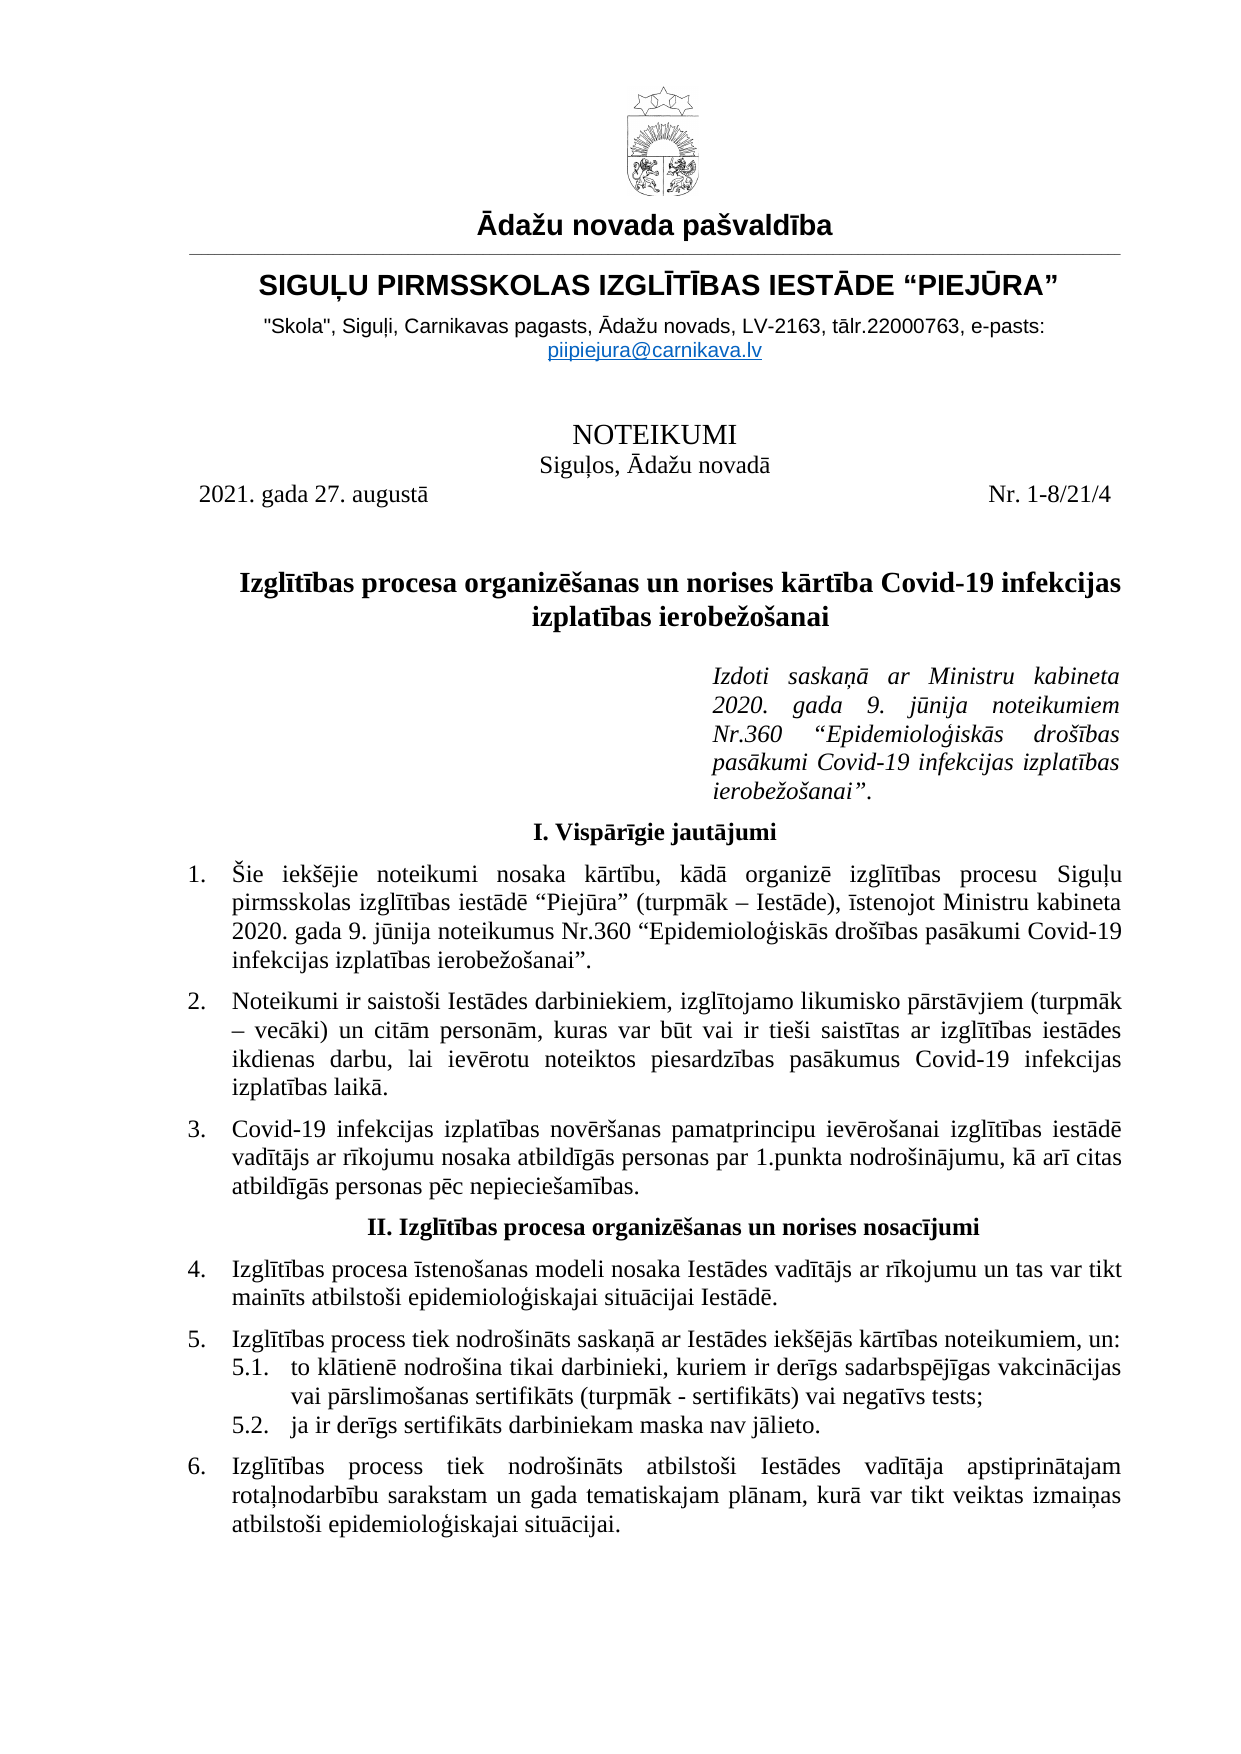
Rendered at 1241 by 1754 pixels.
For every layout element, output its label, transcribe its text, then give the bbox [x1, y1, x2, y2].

list Izglītības process tiek nodrošināts atbilstoši Iestādes vadītāja apstiprinātajam rotaļnodarbību sarakstam un gada tematiskajam plānam, kurā var tikt veiktas izmaiņas atbilstoši epidemioloģiskajai situācijai. [187, 1451, 1122, 1537]
text II. Izglītības procesa organizēšanas un norises nosacījumi [225, 1212, 1122, 1241]
text Izdoti saskaņā ar Ministru kabineta 2020. gada 9. jūnija noteikumiem Nr.360 “Epidemioloģiskās drošības pasākumi Covid-19 infekcijas izplatības ierobežošanai”. [712, 661, 1122, 805]
list Izglītības process tiek nodrošināts saskaņā ar Iestādes iekšējās kārtības noteikumiem, un: [187, 1324, 1122, 1352]
list to klātienē nodrošina tikai darbinieki, kuriem ir derīgs sadarbspējīgas vakcinācijas vai pārslimošanas sertifikāts (turpmāk - sertifikāts) vai negatīvs tests; [232, 1352, 1122, 1410]
subtitle NOTEIKUMI [187, 417, 1122, 450]
list ja ir derīgs sertifikāts darbiniekam maska nav jālieto. [232, 1410, 1122, 1439]
list Izglītības procesa īstenošanas modeli nosaka Iestādes vadītājs ar rīkojumu un tas var tikt mainīts atbilstoši epidemioloģiskajai situācijai Iestādē. [187, 1254, 1122, 1311]
list Noteikumi ir saistoši Iestādes darbiniekiem, izglītojamo likumisko pārstāvjiem (turpmāk – vecāki) un citām personām, kuras var būt vai ir tieši saistītas ar izglītības iestādes ikdienas darbu, lai ievērotu noteiktos piesardzības pasākumus Covid-19 infekcijas izplatības laikā. [187, 986, 1122, 1101]
list Šie iekšējie noteikumi nosaka kārtību, kādā organizē izglītības procesu Siguļu pirmsskolas izglītības iestādē “Piejūra” (turpmāk – Iestāde), īstenojot Ministru kabineta 2020. gada 9. jūnija noteikumus Nr.360 “Epidemioloģiskās drošības pasākumi Covid-19 infekcijas izplatības ierobežošanai”. [187, 859, 1122, 974]
text I. Vispārīgie jautājumi [187, 817, 1122, 846]
table_header Izglītības procesa organizēšanas un norises kārtība Covid-19 infekcijas izplatības ierobežošanai [187, 565, 1173, 632]
table_header 2021. gada 27. augustā [187, 479, 658, 508]
list Covid-19 infekcijas izplatības novēršanas pamatprincipu ievērošanai izglītības iestādē vadītājs ar rīkojumu nosaka atbildīgās personas par 1.punkta nodrošinājumu, kā arī citas atbildīgās personas pēc nepieciešamības. [187, 1114, 1122, 1200]
text Siguļos, Ādažu novadā [187, 450, 1122, 479]
table_header Nr. 1-8/21/4 [659, 479, 1122, 508]
picture [626, 86, 699, 196]
